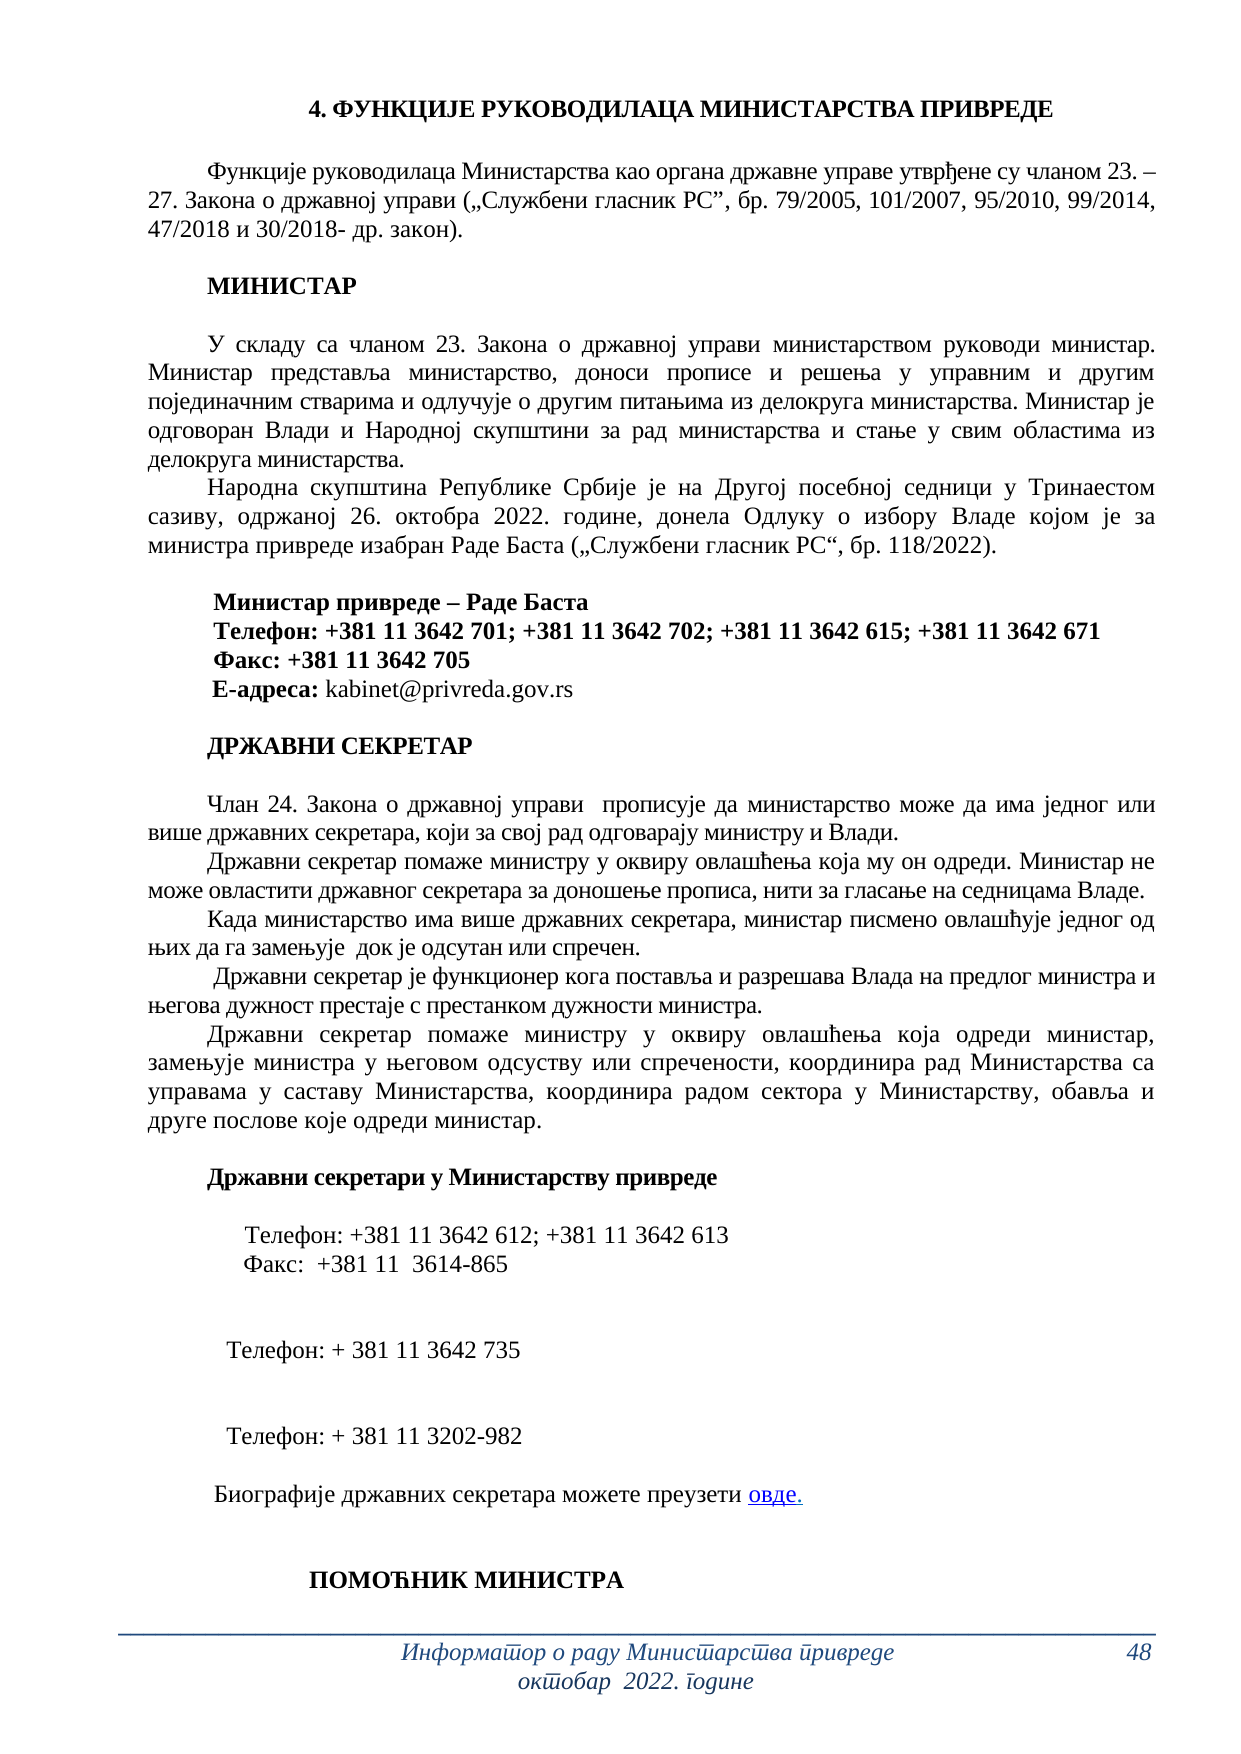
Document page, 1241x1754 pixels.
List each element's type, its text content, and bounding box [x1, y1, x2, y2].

text МИНИСТАР [148, 271, 1156, 300]
text 4. ФУНКЦИЈЕ РУКОВОДИЛАЦА МИНИСТАРСТВА ПРИВРЕДЕ [148, 94, 1156, 123]
text Телефон: +381 11 3642 701; +381 11 3642 702; +381 11 3642 615; +381 11 3642 671 [148, 616, 1156, 645]
text Члан 24. Закона о државној управи прописује да министарство може да има једног или више државних секретара, који за свој рад одговарају министру и Влади. [148, 789, 1156, 846]
text Биографије државних секретара можете преузети овде. [118, 1479, 1156, 1507]
text Државни секретар је функционер кога поставља и разрешава Влада на предлог министра и његова дужност престаје с престанком дужности министра. [148, 961, 1156, 1019]
text Функције руководилаца Министарства као органа државне управе утврђене су чланом 23. – 27. Закона о државној управи („Службени гласник РСˮ, бр. 79/2005, 101/2007, 95/2010, 99/2014, 47/2018 и 30/2018- др. закон). [148, 156, 1156, 242]
text Факс: +381 11 3642 705 [148, 645, 1156, 674]
text ДРЖАВНИ СЕКРЕТАР [148, 731, 1156, 760]
text Народна скупштина Републике Србије је на Другој посебној седници у Тринаестом сазиву, одржаној 26. октобра 2022. године, донела Одлуку о избору Владе којом је за министра привреде изабран Раде Баста („Службени гласник РС“, бр. 118/2022). [148, 472, 1156, 559]
text Државни секретар помаже министру у оквиру овлашћења која одреди министар, замењује министра у његовом одсуству или спречености, координира рад Министарства са управама у саставу Министарства, координира радом сектора у Министарству, обавља и друге послове које одреди министар. [148, 1019, 1156, 1134]
text Телефон: +381 11 3642 612; +381 11 3642 613 [207, 1220, 1156, 1249]
text Министар привреде – Раде Баста [148, 587, 1156, 616]
text Е-адреса: kabinet@privreda.gov.rs [118, 674, 1156, 702]
text Државни секретари у Министарству привреде [148, 1162, 1156, 1191]
text Телефон: + 381 11 3202-982 [118, 1421, 1156, 1450]
text Факс: +381 11 3614-865 [118, 1249, 1156, 1277]
text Када министарство има више државних секретара, министар писмено овлашћује једног од њих да га замењује док је одсутан или спречен. [148, 904, 1156, 961]
text Телефон: + 381 11 3642 735 [118, 1335, 1156, 1364]
text ПОМОЋНИК МИНИСТРА [118, 1565, 1156, 1594]
text У складу са чланом 23. Закона о државној управи министарством руководи министар. Министар представља министарство, доноси прописе и решења у управним и другим појединачним стварима и одлучује о другим питањима из делокруга министарства. Министар је одговоран Влади и Народној скупштини за рад министарства и стање у свим областима из делокруга министарства. [148, 329, 1156, 472]
text Државни секретар помаже министру у оквиру овлашћења која му он одреди. Министар не може овластити државног секретара за доношење прописа, нити за гласање на седницама Владе. [148, 846, 1156, 904]
